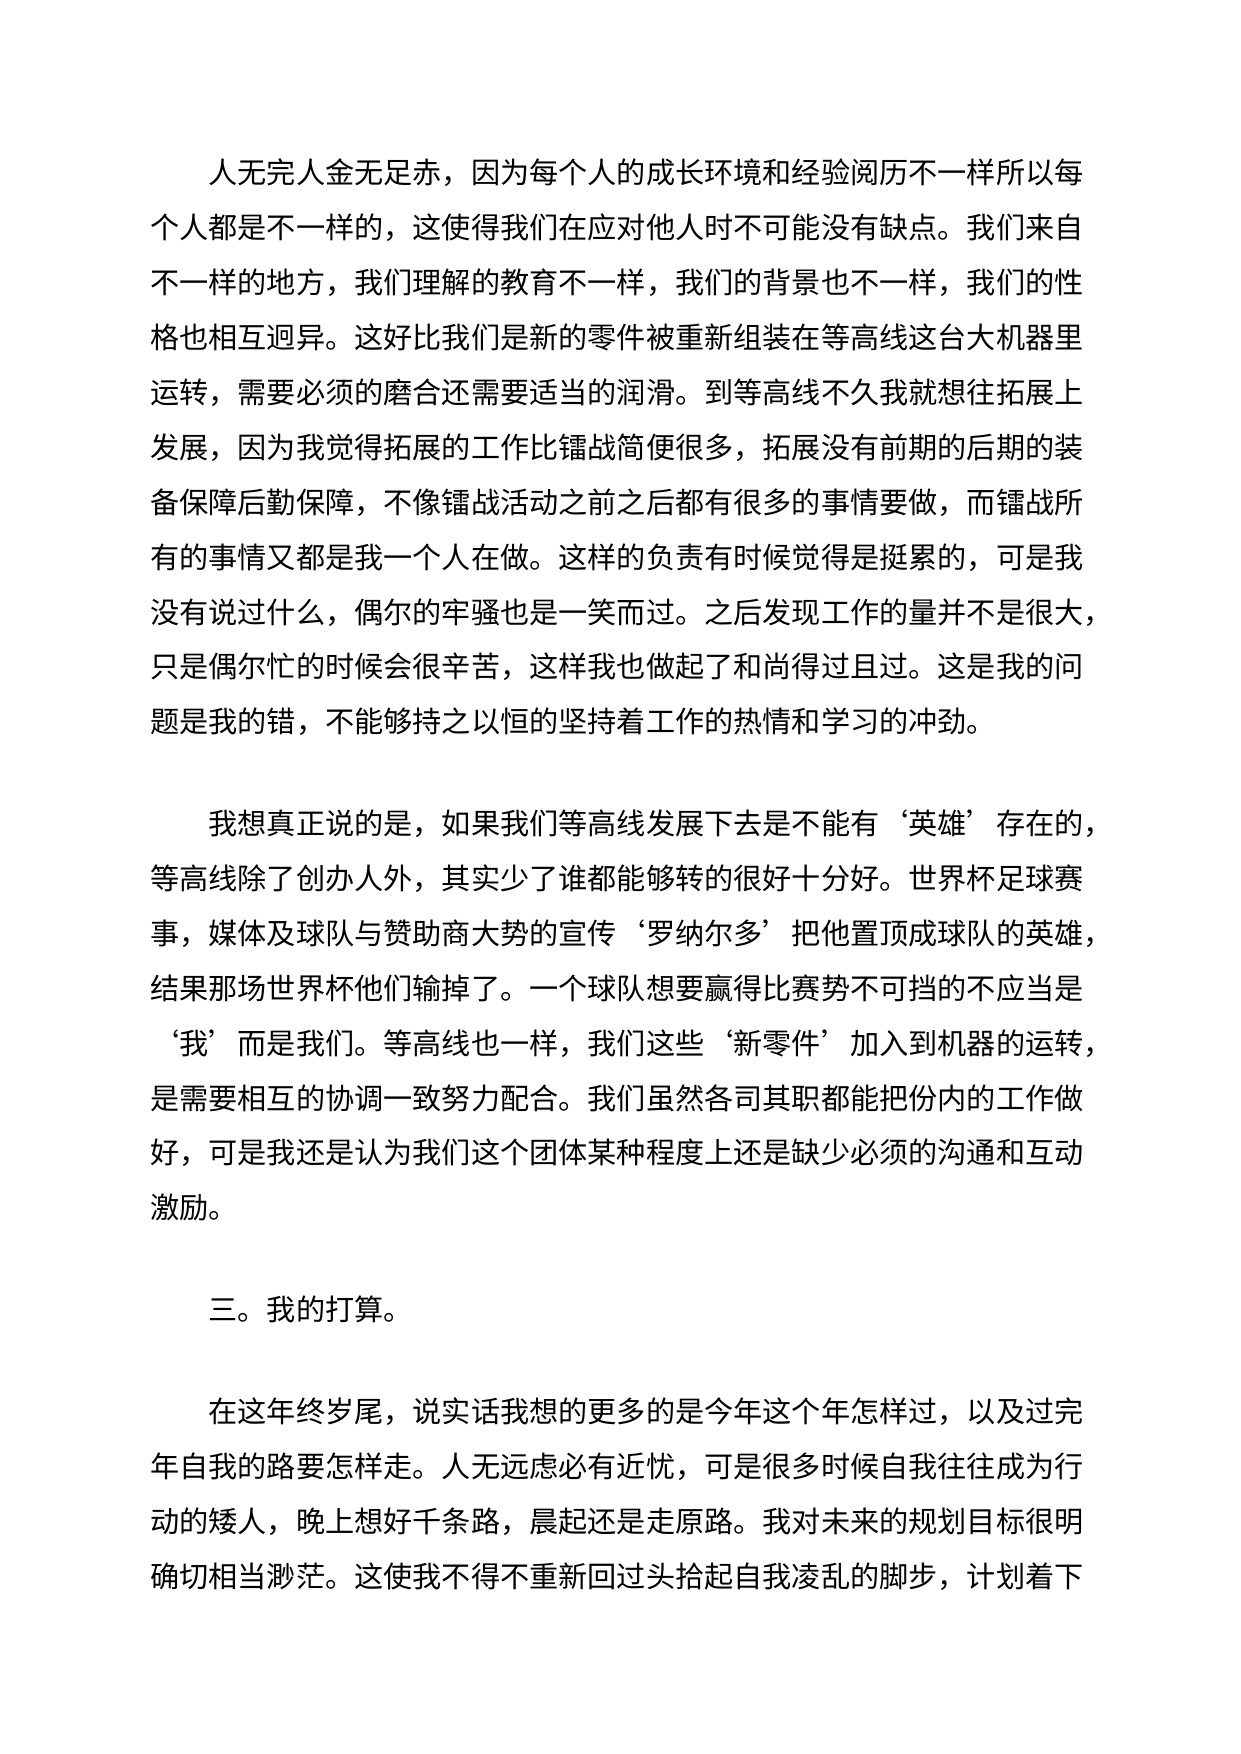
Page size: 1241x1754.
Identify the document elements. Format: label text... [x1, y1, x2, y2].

text 人无完人金无足赤，因为每个人的成长环境和经验阅历不一样所以每个人都是不一样的，这使得我们在应对他人时不可能没有缺点。我们来自不一样的地方，我们理解的教育不一样，我们的背景也不一样，我们的性格也相互迥异。这好比我们是新的零件被重新组装在等高线这台大机器里运转，需要必须的磨合还需要适当的润滑。到等高线不久我就想往拓展上发展，因为我觉得拓展的工作比镭战简便很多，拓展没有前期的后期的装备保障后勤保障，不像镭战活动之前之后都有很多的事情要做，而镭战所有的事情又都是我一个人在做。这样的负责有时候觉得是挺累的，可是我没有说过什么，偶尔的牢骚也是一笑而过。之后发现工作的量并不是很大，只是偶尔忙的时候会很辛苦，这样我也做起了和尚得过且过。这是我的问题是我的错，不能够持之以恒的坚持着工作的热情和学习的冲劲。 [150, 150, 1090, 741]
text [150, 1388, 1090, 1596]
text 三。我的打算。 [150, 1287, 1090, 1329]
text 我想真正说的是，如果我们等高线发展下去是不能有‘英雄’存在的，等高线除了创办人外，其实少了谁都能够转的很好十分好。世界杯足球赛事，媒体及球队与赞助商大势的宣传‘罗纳尔多’把他置顶成球队的英雄，结果那场世界杯他们输掉了。一个球队想要赢得比赛势不可挡的不应当是‘我’而是我们。等高线也一样，我们这些‘新零件’加入到机器的运转，是需要相互的协调一致努力配合。我们虽然各司其职都能把份内的工作做好，可是我还是认为我们这个团体某种程度上还是缺少必须的沟通和互动激励。 [150, 801, 1090, 1227]
